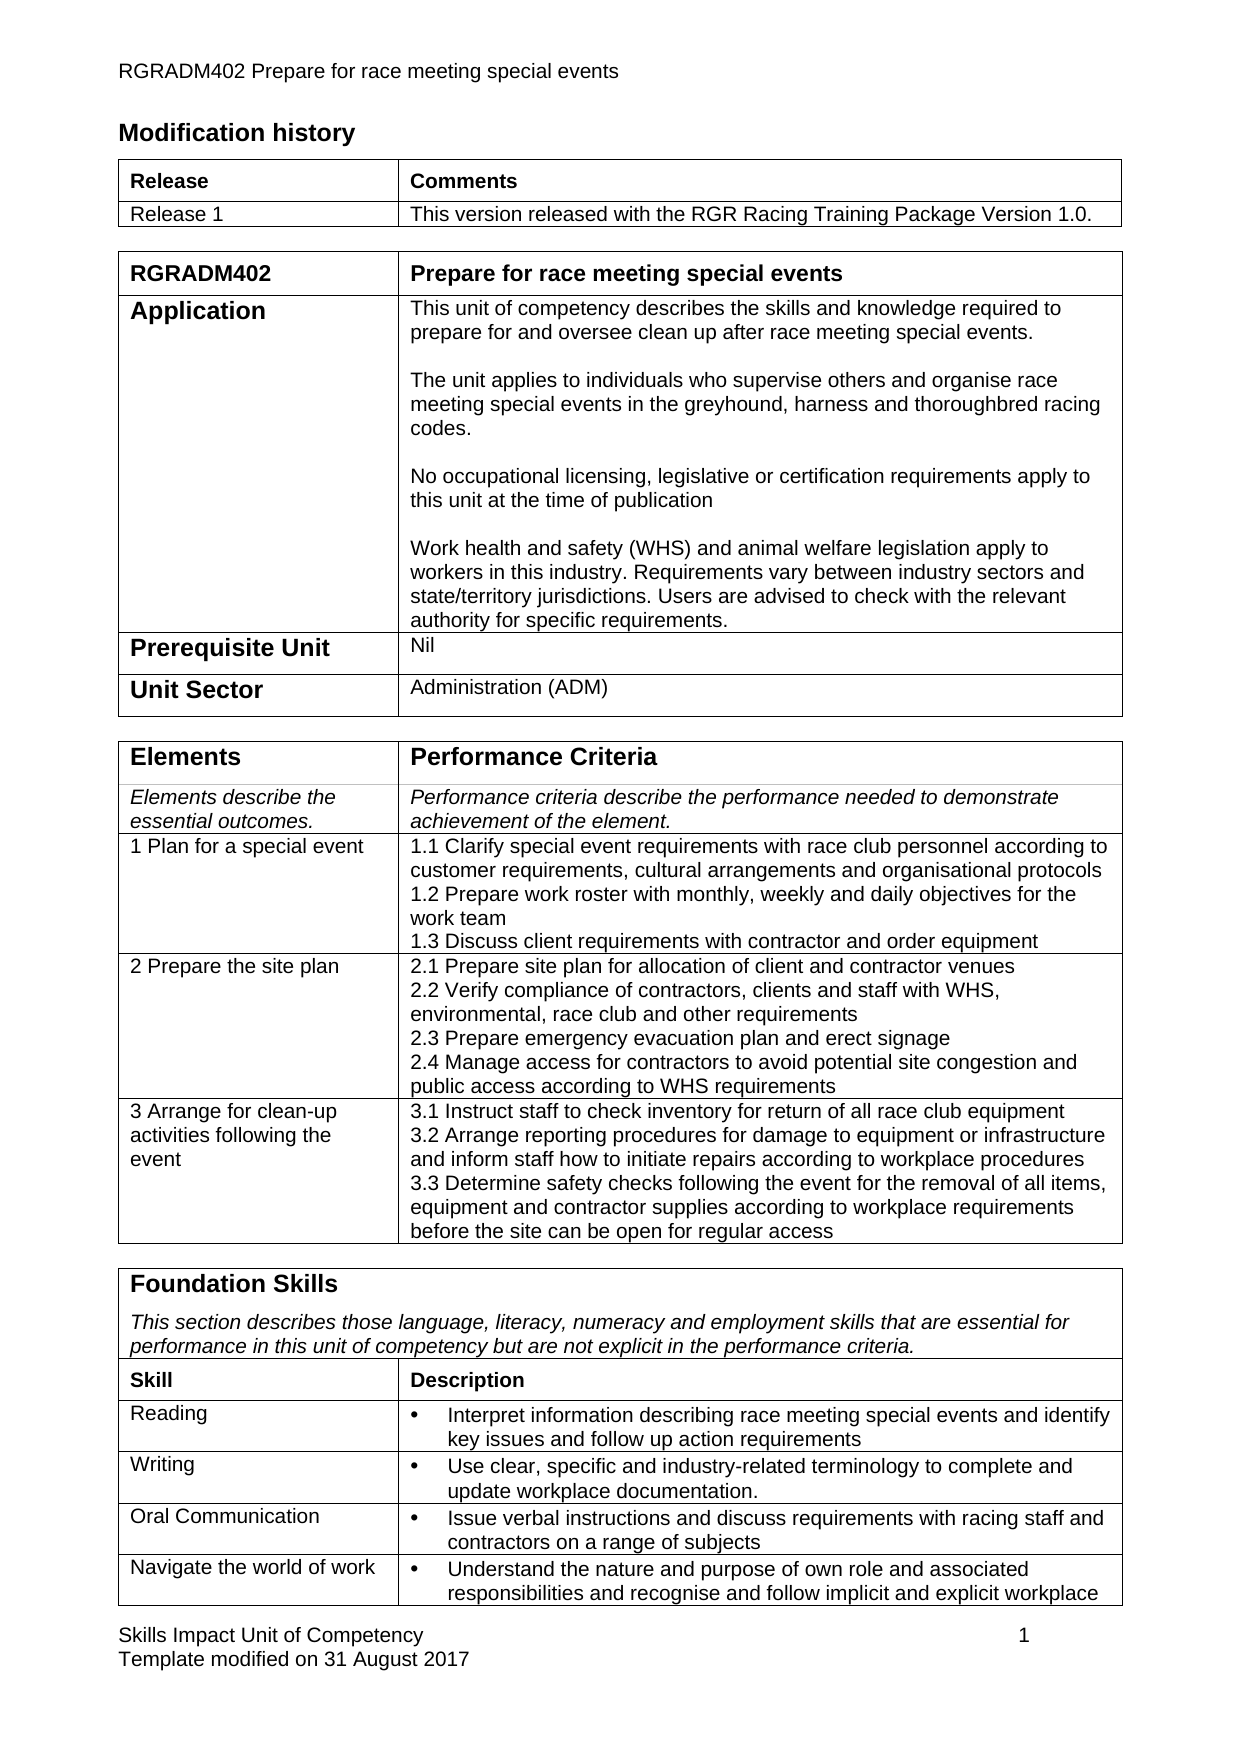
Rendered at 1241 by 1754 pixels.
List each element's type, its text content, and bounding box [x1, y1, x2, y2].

table_cell Prerequisite Unit [119, 633, 398, 674]
table_cell Application [119, 296, 398, 632]
table_cell Writing [119, 1452, 398, 1502]
table_header Release [119, 160, 398, 201]
table_cell Unit Sector [119, 675, 398, 716]
table_cell Performance criteria describe the performance needed to demonstrate achievement of the element. [399, 785, 1122, 832]
table_cell This unit of competency describes the skills and knowledge required to prepare for and oversee clean up after race meeting special events. The unit applies to individuals who supervise others and organise race meeting special events in the greyhound, harness and thoroughbred racing codes. No occupational licensing, legislative or certification requirements apply to this unit at the time of publication Work health and safety (WHS) and animal welfare legislation apply to workers in this industry. Requirements vary between industry sectors and state/territory jurisdictions. Users are advised to check with the relevant authority for specific requirements. [399, 296, 1122, 632]
table_cell 3 Arrange for clean-up activities following the event [119, 1099, 398, 1243]
table_cell Release 1 [119, 202, 398, 226]
table_cell This version released with the RGR Racing Training Package Version 1.0. [399, 202, 1121, 226]
table_cell Description [399, 1359, 1122, 1400]
table_header Elements [119, 742, 398, 783]
table_cell 1 Plan for a special event [119, 834, 398, 953]
table_cell Administration (ADM) [399, 675, 1122, 716]
table_header RGRADM402 [119, 252, 398, 295]
table_cell Nil [399, 633, 1122, 674]
table_header Comments [399, 160, 1121, 201]
table_cell Use clear, specific and industry-related terminology to complete and update workplace documentation. [399, 1452, 1122, 1502]
table_cell 1.1 Clarify special event requirements with race club personnel according to customer requirements, cultural arrangements and organisational protocols 1.2 Prepare work roster with monthly, weekly and daily objectives for the work team 1.3 Discuss client requirements with contractor and order equipment [399, 834, 1122, 953]
table_cell 2.1 Prepare site plan for allocation of client and contractor venues 2.2 Verify compliance of contractors, clients and staff with WHS, environmental, race club and other requirements 2.3 Prepare emergency evacuation plan and erect signage 2.4 Manage access for contractors to avoid potential site congestion and public access according to WHS requirements [399, 954, 1122, 1098]
table_cell Skill [119, 1359, 398, 1400]
table_cell 3.1 Instruct staff to check inventory for return of all race club equipment 3.2 Arrange reporting procedures for damage to equipment or infrastructure and inform staff how to initiate repairs according to workplace procedures 3.3 Determine safety checks following the event for the removal of all items, equipment and contractor supplies according to workplace requirements before the site can be open for regular access [399, 1099, 1122, 1243]
subtitle Modification history [118, 118, 1122, 147]
table_cell Issue verbal instructions and discuss requirements with racing staff and contractors on a range of subjects [399, 1504, 1122, 1554]
table_cell Reading [119, 1401, 398, 1451]
table_header Performance Criteria [399, 742, 1122, 783]
table_cell Oral Communication [119, 1504, 398, 1554]
table_cell Navigate the world of work [119, 1555, 398, 1605]
table_cell 2 Prepare the site plan [119, 954, 398, 1098]
table_cell Interpret information describing race meeting special events and identify key issues and follow up action requirements [399, 1401, 1122, 1451]
table_header Prepare for race meeting special events [399, 252, 1122, 295]
table_cell Elements describe the essential outcomes. [119, 785, 398, 832]
